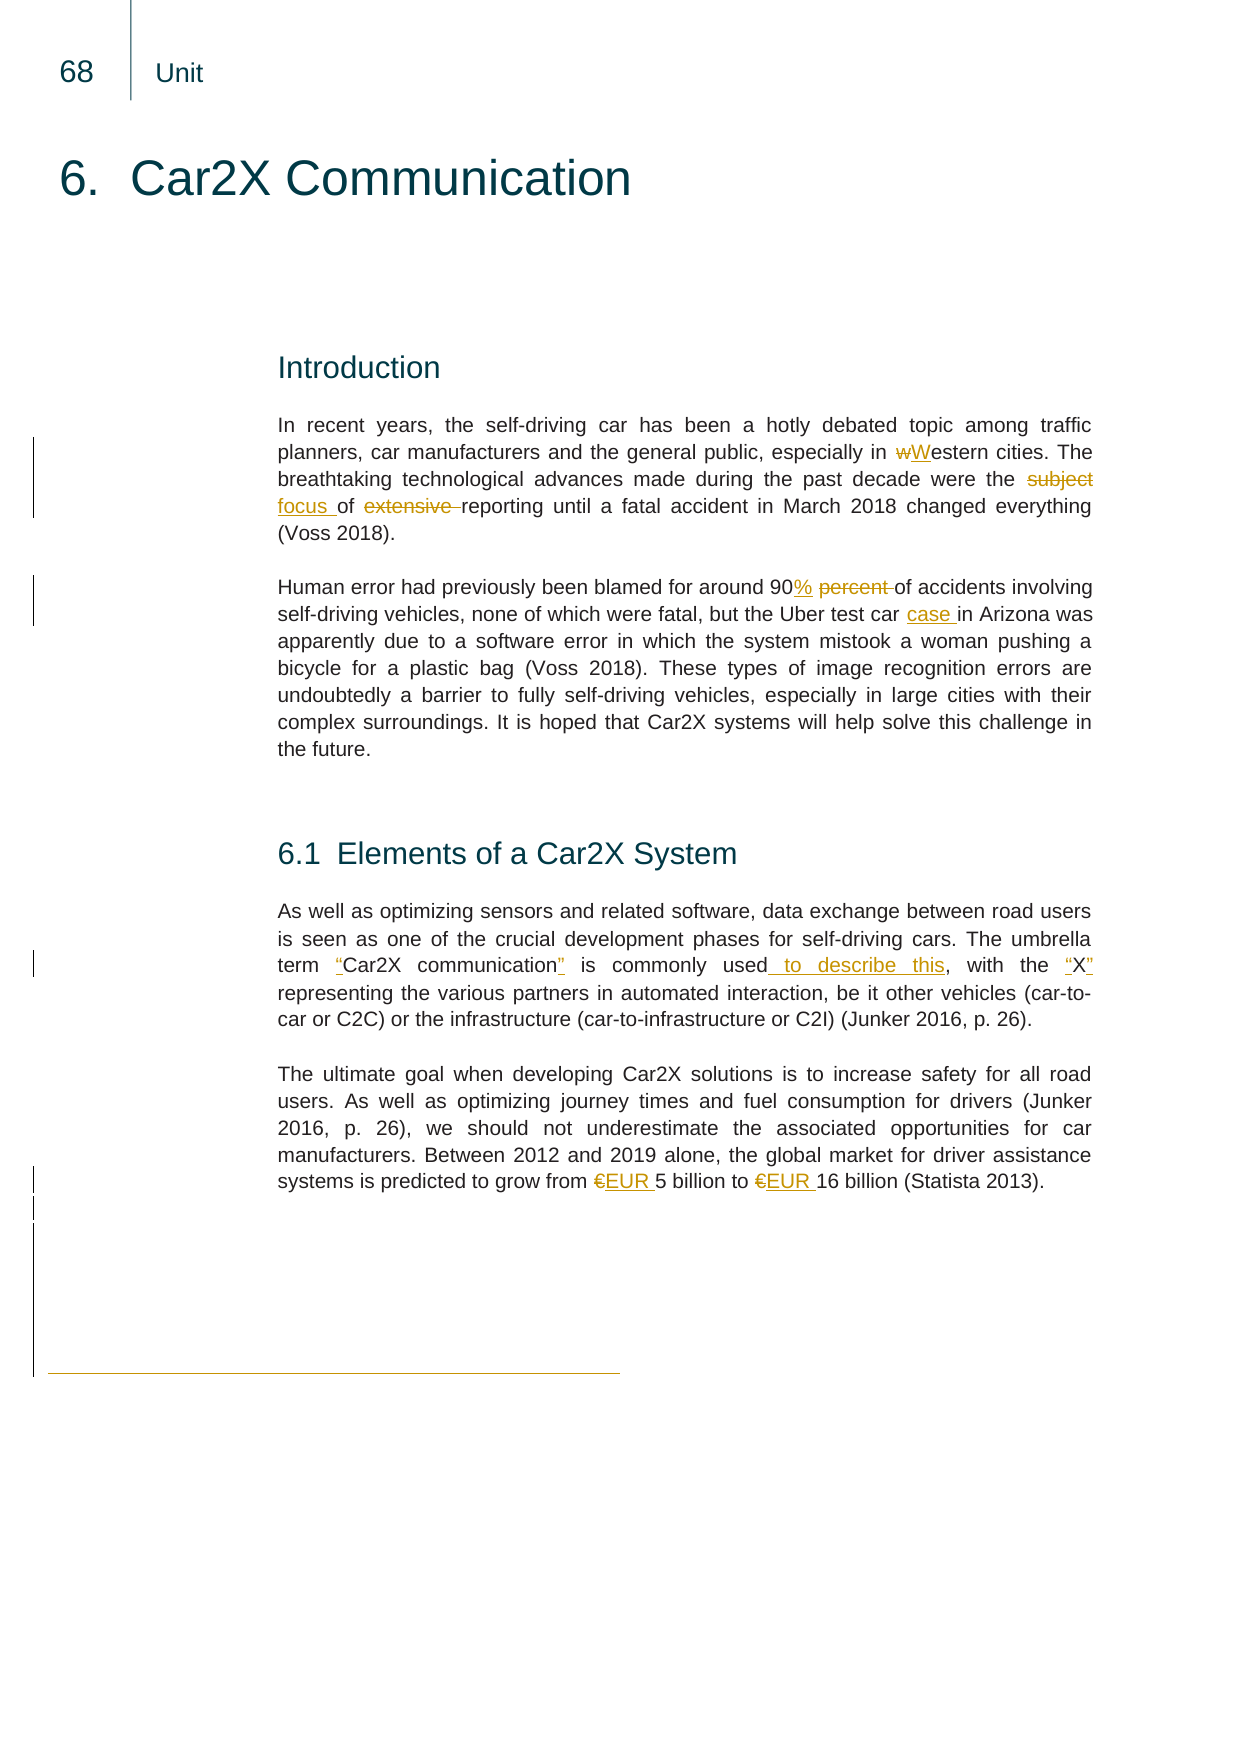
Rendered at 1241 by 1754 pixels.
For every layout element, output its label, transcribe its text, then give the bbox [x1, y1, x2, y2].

subtitle Elements of a Car2X System [277, 835, 1192, 871]
text Human error had previously been blamed for around 90 of accidents involving self-driving vehicles, none of which were fatal, but the Uber test car in Arizona was apparently due to a software error in which the system mistook a woman pushing a bicycle for a plastic bag (Voss 2018). These types of image recognition errors are undoubtedly a barrier to fully self-driving vehicles, especially in large cities with their complex surroundings. It is hoped that Car2X systems will help solve this challenge in the future. [277, 575, 1093, 761]
text The ultimate goal when developing Car2X solutions is to increase safety for all road users. As well as optimizing journey times and fuel consumption for drivers (Junker 2016, p. 26), we should not underestimate the associated opportunities for car manufacturers. Between 2012 and 2019 alone, the global market for driver assistance systems is predicted to grow from 5 billion to 16 billion (Statista 2013). [277, 1061, 1093, 1193]
text In recent years, the self-driving car has been a hotly debated topic among traffic planners, car manufacturers and the general public, especially in estern cities. The breathtaking technological advances made during the past decade were the of reporting until a fatal accident in March 2018 changed everything (Voss 2018). [277, 413, 1093, 545]
list Car2X Communication [59, 148, 1192, 206]
text As well as optimizing sensors and related software, data exchange between road users is seen as one of the crucial development phases for self-driving cars. The umbrella term Car2X communication is commonly used, with the X representing the various partners in automated interaction, be it other vehicles (car-to-car or C2C) or the infrastructure (car-to-infrastructure or C2I) (Junker 2016, p. 26). [277, 899, 1093, 1031]
subtitle Introduction [277, 349, 1192, 385]
